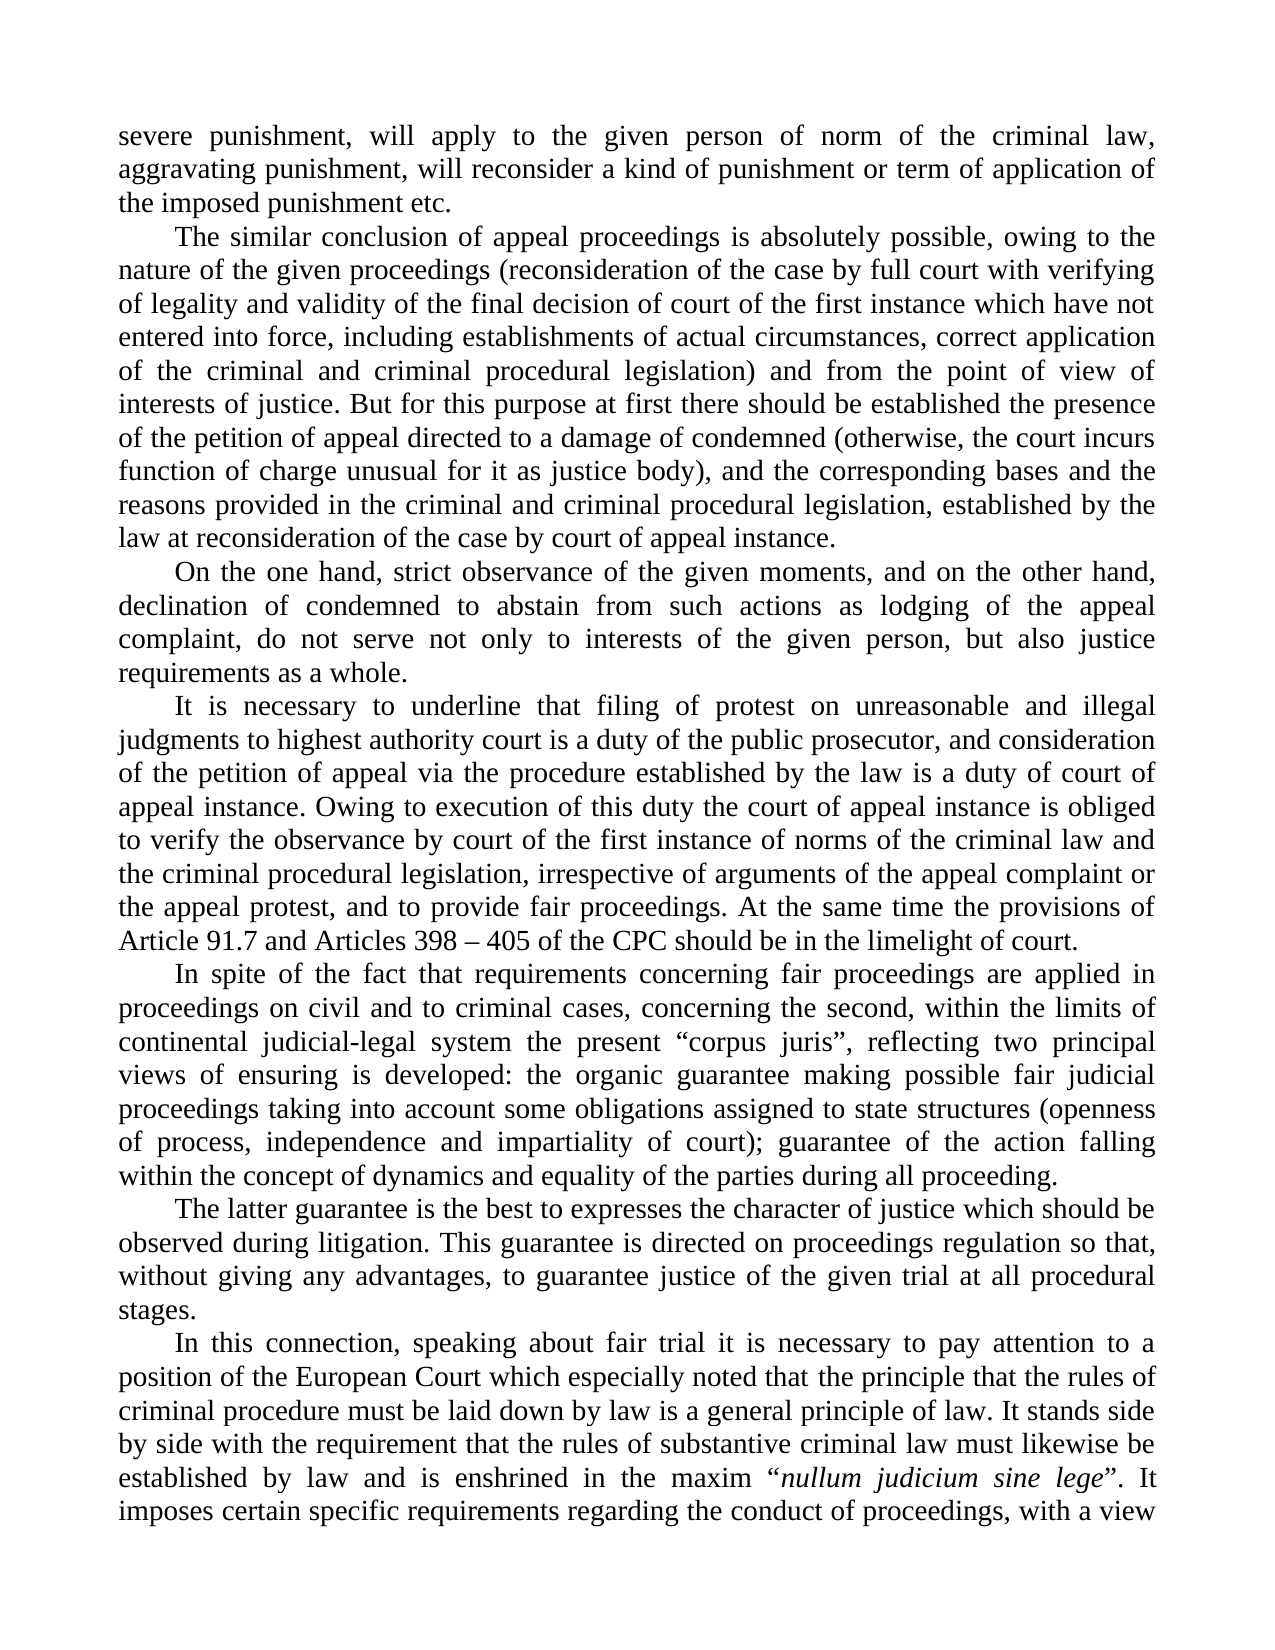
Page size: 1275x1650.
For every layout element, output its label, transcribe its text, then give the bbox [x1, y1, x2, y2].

text It is necessary to underline that filing of protest on unreasonable and illegal judgments to highest authority court is a duty of the public prosecutor, and consideration of the petition of appeal via the procedure established by the law is a duty of court of appeal instance. Owing to execution of this duty the court of appeal instance is obliged to verify the observance by court of the first instance of norms of the criminal law and the criminal procedural legislation, irrespective of arguments of the appeal complaint or the appeal protest, and to provide fair proceedings. At the same time the provisions of Article 91.7 and Articles 398 – 405 of the CPC should be in the limelight of court. [118, 688, 1157, 957]
text The latter guarantee is the best to expresses the character of justice which should be observed during litigation. This guarantee is directed on proceedings regulation so that, without giving any advantages, to guarantee justice of the given trial at all procedural stages. [118, 1191, 1157, 1326]
text The similar conclusion of appeal proceedings is absolutely possible, owing to the nature of the given proceedings (reconsideration of the case by full court with verifying of legality and validity of the final decision of court of the first instance which have not entered into force, including establishments of actual circumstances, correct application of the criminal and criminal procedural legislation) and from the point of view of interests of justice. But for this purpose at first there should be established the presence of the petition of appeal directed to a damage of condemned (otherwise, the court incurs function of charge unusual for it as justice body), and the corresponding bases and the reasons provided in the criminal and criminal procedural legislation, established by the law at reconsideration of the case by court of appeal instance. [118, 219, 1157, 554]
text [118, 118, 1157, 219]
text On the one hand, strict observance of the given moments, and on the other hand, declination of condemned to abstain from such actions as lodging of the appeal complaint, do not serve not only to interests of the given person, but also justice requirements as a whole. [118, 554, 1157, 688]
text In spite of the fact that requirements concerning fair proceedings are applied in proceedings on civil and to criminal cases, concerning the second, within the limits of continental judicial-legal system the present “corpus juris”, reflecting two principal views of ensuring is developed: the organic guarantee making possible fair judicial proceedings taking into account some obligations assigned to state structures (openness of process, independence and impartiality of court); guarantee of the action falling within the concept of dynamics and equality of the parties during all proceeding. [118, 957, 1157, 1191]
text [118, 1326, 1157, 1393]
